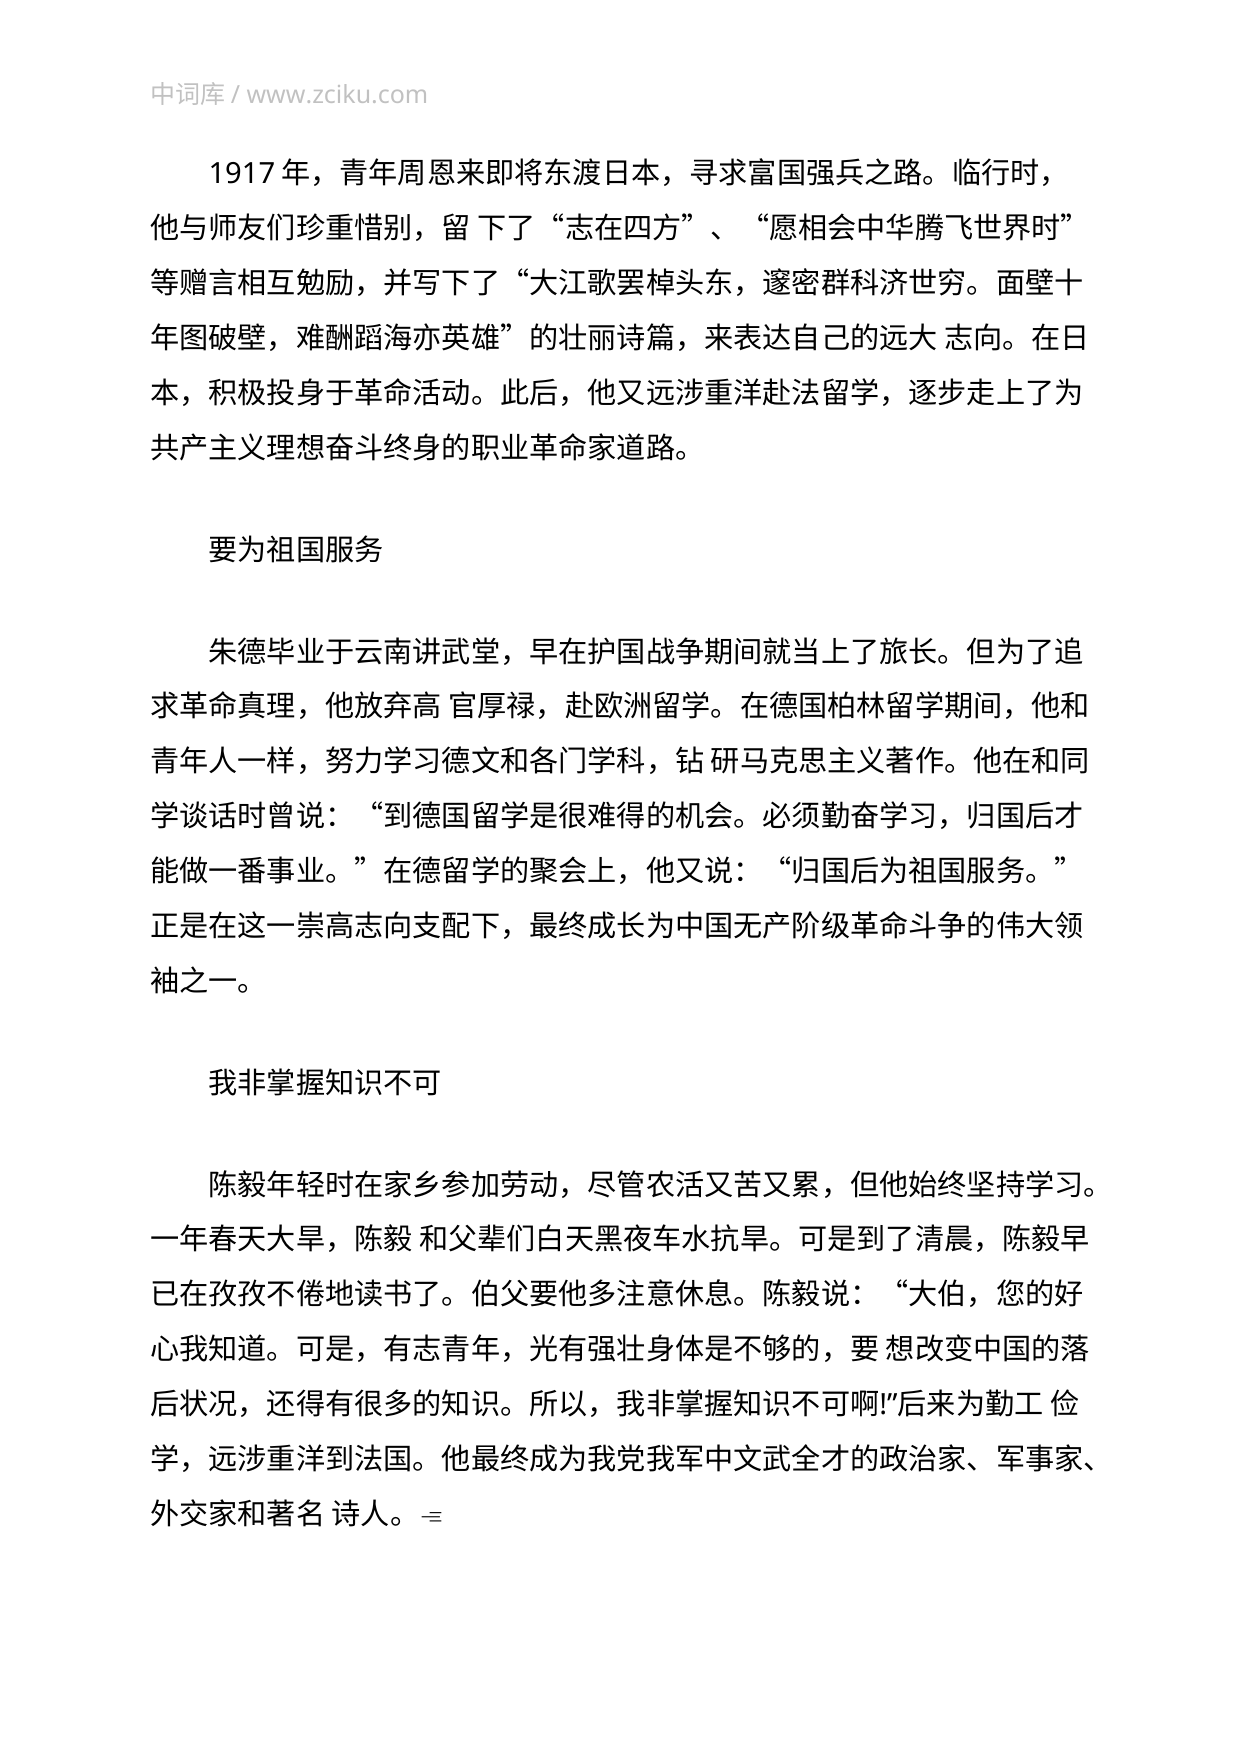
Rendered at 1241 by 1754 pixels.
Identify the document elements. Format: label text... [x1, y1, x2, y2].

text 1917年，青年周恩来即将东渡日本，寻求富国强兵之路。临行时，他与师友们珍重惜别，留 下了“志在四方”、“愿相会中华腾飞世界时”等赠言相互勉励，并写下了“大江歌罢棹头东，邃密群科济世穷。面壁十年图破壁，难酬蹈海亦英雄”的壮丽诗篇，来表达自己的远大 志向。在日本，积极投身于革命活动。此后，他又远涉重洋赴法留学，逐步走上了为共产主义理想奋斗终身的职业革命家道路。 [150, 150, 1090, 467]
text 朱德毕业于云南讲武堂，早在护国战争期间就当上了旅长。但为了追求革命真理，他放弃高 官厚禄，赴欧洲留学。在德国柏林留学期间，他和青年人一样，努力学习德文和各门学科，钻 研马克思主义著作。他在和同学谈话时曾说：“到德国留学是很难得的机会。必须勤奋学习，归国后才能做一番事业。”在德留学的聚会上，他又说：“归国后为祖国服务。”正是在这一崇高志向支配下，最终成长为中国无产阶级革命斗争的伟大领袖之一。 [150, 628, 1090, 1000]
text 陈毅年轻时在家乡参加劳动，尽管农活又苦又累，但他始终坚持学习。一年春天大旱，陈毅 和父辈们白天黑夜车水抗旱。可是到了清晨，陈毅早已在孜孜不倦地读书了。伯父要他多注意休息。陈毅说：“大伯，您的好心我知道。可是，有志青年，光有强壮身体是不够的，要 想改变中国的落后状况，还得有很多的知识。所以，我非掌握知识不可啊!”后来为勤工 俭学，远涉重洋到法国。他最终成为我党我军中文武全才的政治家、军事家、外交家和著名 诗人。 [150, 1161, 1090, 1533]
text 要为祖国服务 [150, 526, 1090, 569]
text 我非掌握知识不可 [150, 1059, 1090, 1102]
